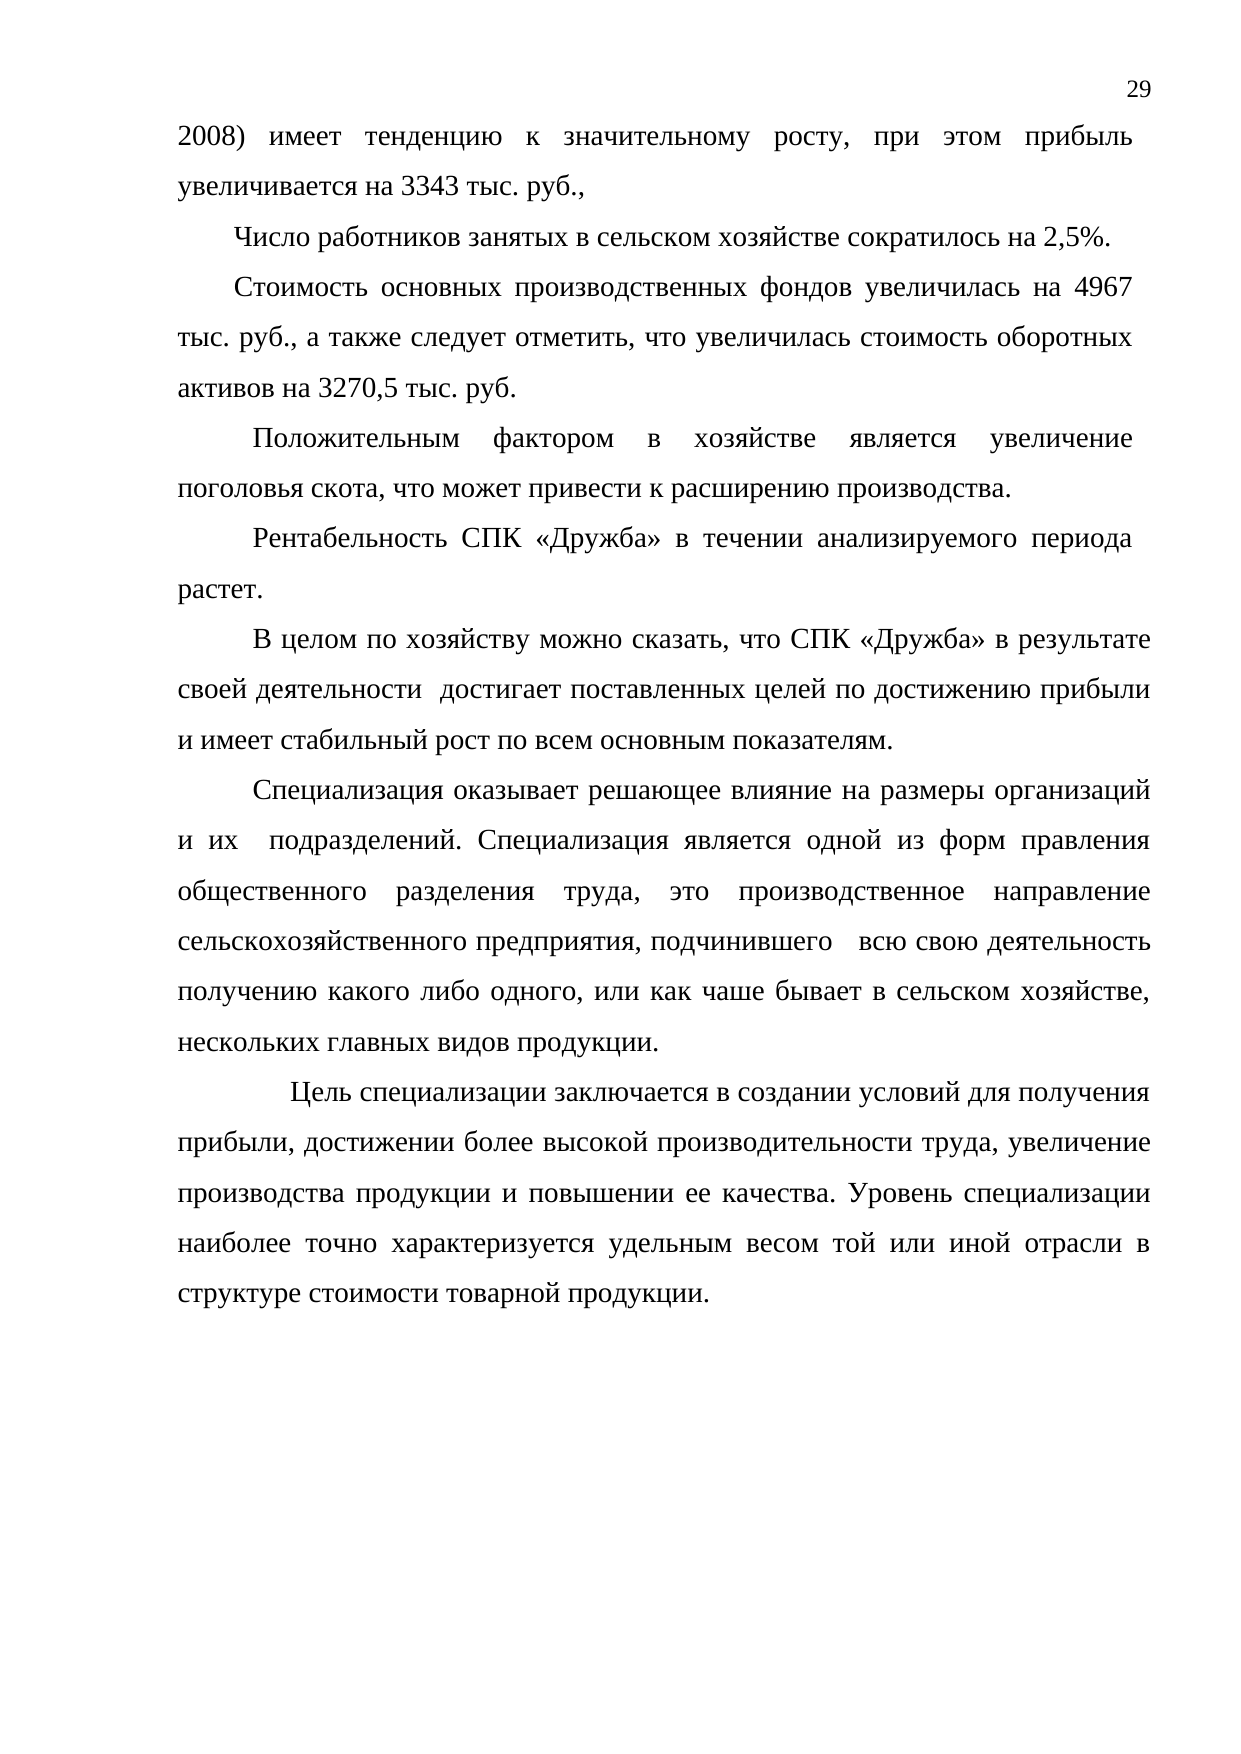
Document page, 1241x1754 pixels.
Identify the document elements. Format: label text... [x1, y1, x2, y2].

text В целом по хозяйству можно сказать, что СПК «Дружба» в результате своей деятельности достигает поставленных целей по достижению прибыли и имеет стабильный рост по всем основным показателям. [177, 621, 1152, 755]
text Положительным фактором в хозяйстве является увеличение поголовья скота, что может привести к расширению производства. [177, 420, 1133, 504]
text Число работников занятых в сельском хозяйстве сократилось на 2,5%. [177, 219, 1133, 252]
text Стоимость основных производственных фондов увеличилась на 4967 тыс. руб., а также следует отметить, что увеличилась стоимость оборотных активов на 3270,5 тыс. руб. [177, 269, 1133, 403]
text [177, 118, 1133, 202]
text Рентабельность СПК «Дружба» в течении анализируемого периода растет. [177, 521, 1133, 604]
text Цель специализации заключается в создании условий для получения прибыли, достижении более высокой производительности труда, увеличение производства продукции и повышении ее качества. Уровень специализации наиболее точно характеризуется удельным весом той или иной отрасли в структуре стоимости товарной продукции. [177, 1074, 1152, 1309]
text Специализация оказывает решающее влияние на размеры организаций и их подразделений. Специализация является одной из форм правления общественного разделения труда, это производственное направление сельскохозяйственного предприятия, подчинившего всю свою деятельность получению какого либо одного, или как чаше бывает в сельском хозяйстве, нескольких главных видов продукции. [177, 772, 1152, 1057]
